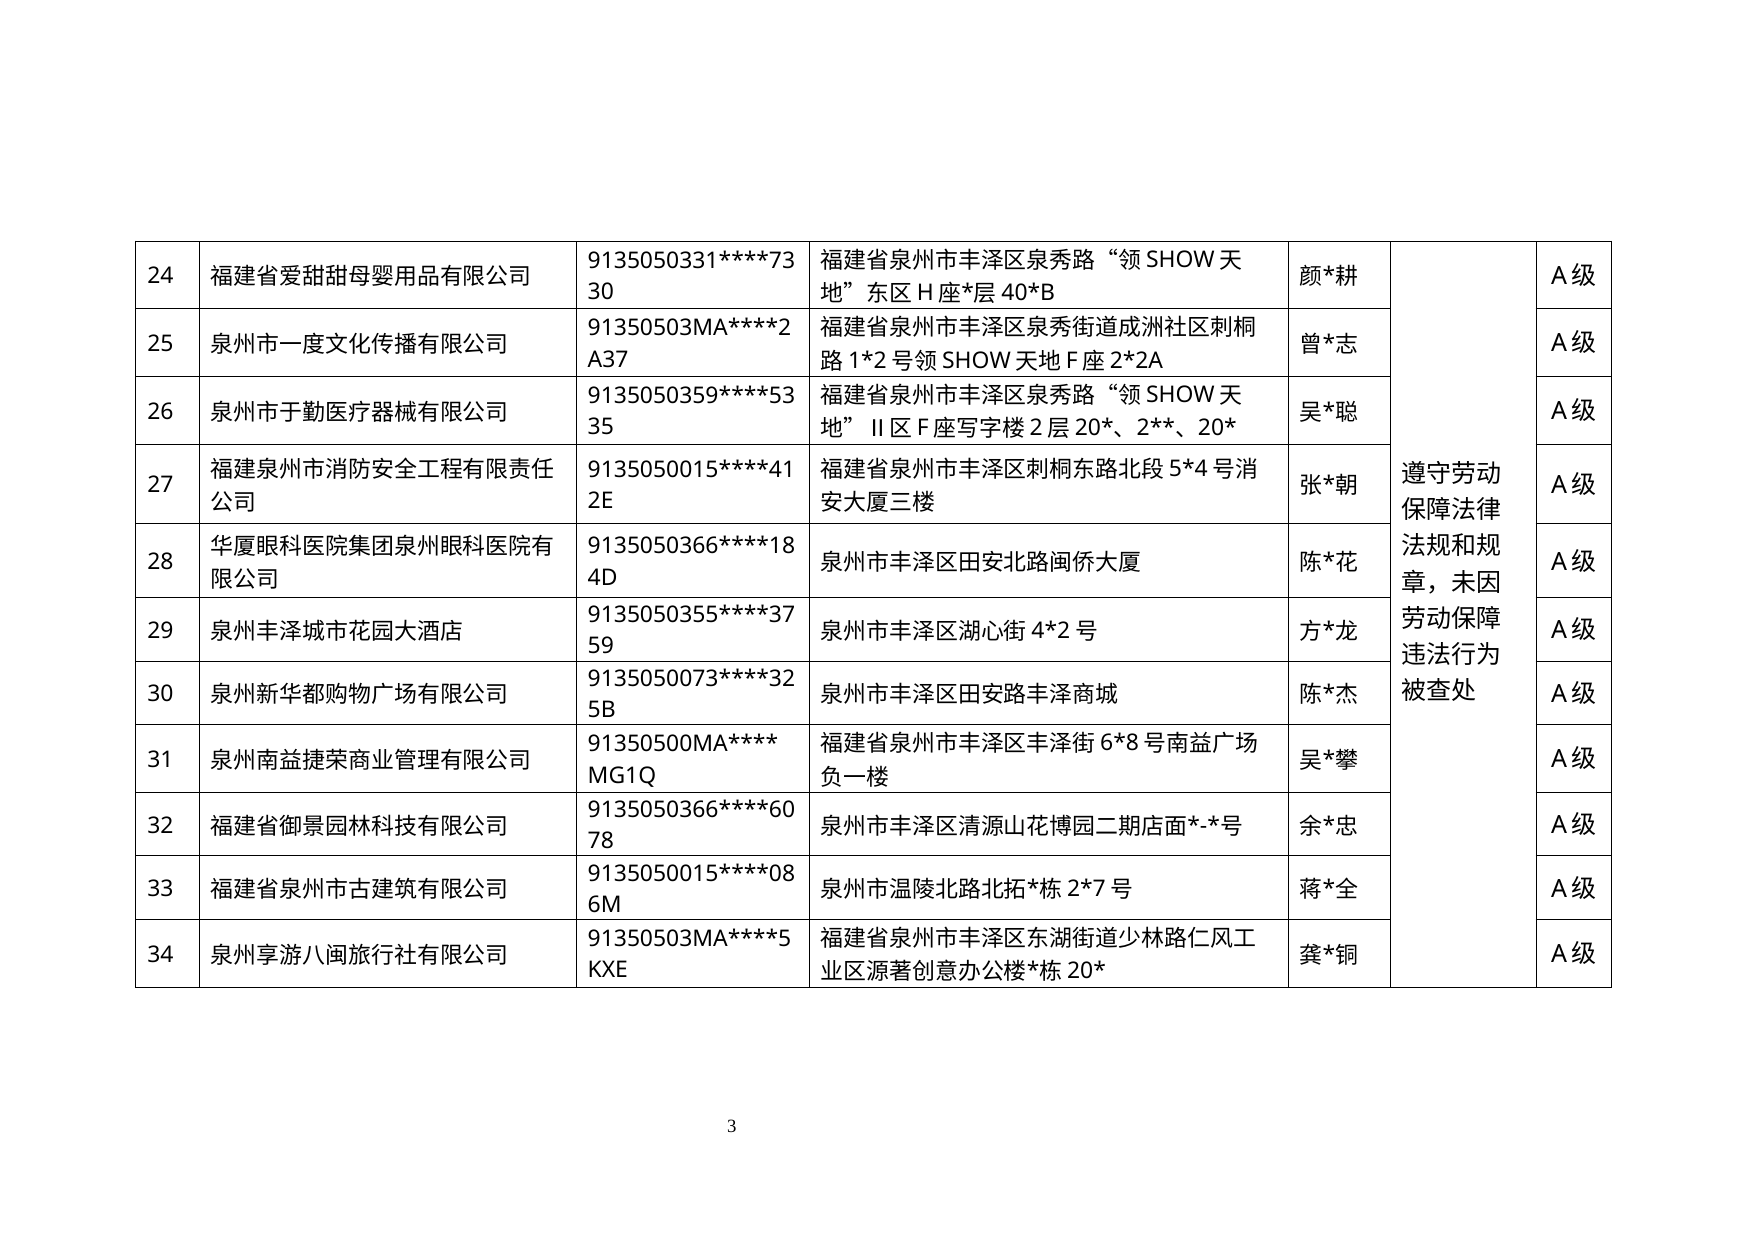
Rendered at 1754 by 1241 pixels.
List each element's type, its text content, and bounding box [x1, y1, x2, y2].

table_cell 福建省御景园林科技有限公司 [200, 793, 576, 855]
table_cell 吴*攀 [1289, 725, 1390, 792]
table_cell 26 [136, 377, 199, 443]
table_cell 33 [136, 856, 199, 919]
table_cell A级 [1537, 524, 1611, 597]
table_cell 28 [136, 524, 199, 597]
table_cell 福建省泉州市丰泽区泉秀路“领SHOW天地”Ⅱ区F座写字楼2层20*、2**、20* [810, 377, 1288, 443]
table_cell 9135050015****412E [577, 445, 809, 523]
table_cell 27 [136, 445, 199, 523]
table_cell 9135050355****3759 [577, 598, 809, 661]
table_cell 曾*志 [1289, 309, 1390, 376]
table_header 遵守劳动保障法律法规和规章，未因劳动保障违法行为被查处 [1391, 242, 1536, 919]
table_cell 31 [136, 725, 199, 792]
table_cell A级 [1537, 598, 1611, 661]
table_cell A级 [1537, 309, 1611, 376]
table_cell 泉州市丰泽区湖心街4*2号 [810, 598, 1288, 661]
table_cell 张*朝 [1289, 445, 1390, 523]
table_cell 福建省泉州市丰泽区东湖街道少林路仁风工业区源著创意办公楼*栋20* [810, 920, 1288, 987]
table_header 福建省爱甜甜母婴用品有限公司 [200, 242, 576, 308]
table_cell 华厦眼科医院集团泉州眼科医院有限公司 [200, 524, 576, 597]
table_cell 泉州新华都购物广场有限公司 [200, 662, 576, 724]
table_cell 32 [136, 793, 199, 855]
table_cell 91350500MA****MG1Q [577, 725, 809, 792]
table_cell 泉州市丰泽区田安路丰泽商城 [810, 662, 1288, 724]
table_cell 9135050073****325B [577, 662, 809, 724]
table_cell [1391, 919, 1536, 987]
table_cell 吴*聪 [1289, 377, 1390, 443]
table_cell A级 [1537, 445, 1611, 523]
table_cell 福建省泉州市丰泽区泉秀街道成洲社区刺桐路1*2号领SHOW天地F座2*2A [810, 309, 1288, 376]
table_cell A级 [1537, 662, 1611, 724]
table_cell 9135050366****184D [577, 524, 809, 597]
table_cell 陈*杰 [1289, 662, 1390, 724]
table_header 福建省泉州市丰泽区泉秀路“领SHOW天地”东区H座*层40*B [810, 242, 1288, 308]
table_cell 9135050359****5335 [577, 377, 809, 443]
table_cell 福建省泉州市丰泽区丰泽街6*8号南益广场负一楼 [810, 725, 1288, 792]
table_cell 9135050366****6078 [577, 793, 809, 855]
table_cell 9135050015****086M [577, 856, 809, 919]
table_cell 泉州市一度文化传播有限公司 [200, 309, 576, 376]
table_cell A级 [1537, 377, 1611, 443]
table_cell 泉州市于勤医疗器械有限公司 [200, 377, 576, 443]
table_cell 29 [136, 598, 199, 661]
table_cell 福建泉州市消防安全工程有限责任公司 [200, 445, 576, 523]
table_header A级 [1537, 242, 1611, 308]
table_cell 泉州市丰泽区清源山花博园二期店面*-*号 [810, 793, 1288, 855]
table_cell 龚*铜 [1289, 920, 1390, 987]
table_header 颜*耕 [1289, 242, 1390, 308]
table_cell A级 [1537, 920, 1611, 987]
table_cell 91350503MA****2A37 [577, 309, 809, 376]
table_cell 余*忠 [1289, 793, 1390, 855]
table_cell 34 [136, 920, 199, 987]
table_cell 泉州市丰泽区田安北路闽侨大厦 [810, 524, 1288, 597]
table_cell 25 [136, 309, 199, 376]
table_cell 泉州市温陵北路北拓*栋2*7号 [810, 856, 1288, 919]
table_cell 泉州丰泽城市花园大酒店 [200, 598, 576, 661]
table_cell 陈*花 [1289, 524, 1390, 597]
table_cell 91350503MA****5KXE [577, 920, 809, 987]
table_cell 福建省泉州市古建筑有限公司 [200, 856, 576, 919]
table_cell 方*龙 [1289, 598, 1390, 661]
table_header 9135050331****7330 [577, 242, 809, 308]
table_cell A级 [1537, 793, 1611, 855]
table_cell 福建省泉州市丰泽区刺桐东路北段5*4号消安大厦三楼 [810, 445, 1288, 523]
table_cell A级 [1537, 725, 1611, 792]
table_header 24 [136, 242, 199, 308]
table_cell 30 [136, 662, 199, 724]
table_cell 蒋*全 [1289, 856, 1390, 919]
table_cell 泉州享游八闽旅行社有限公司 [200, 920, 576, 987]
table_cell A级 [1537, 856, 1611, 919]
table_cell 泉州南益捷荣商业管理有限公司 [200, 725, 576, 792]
